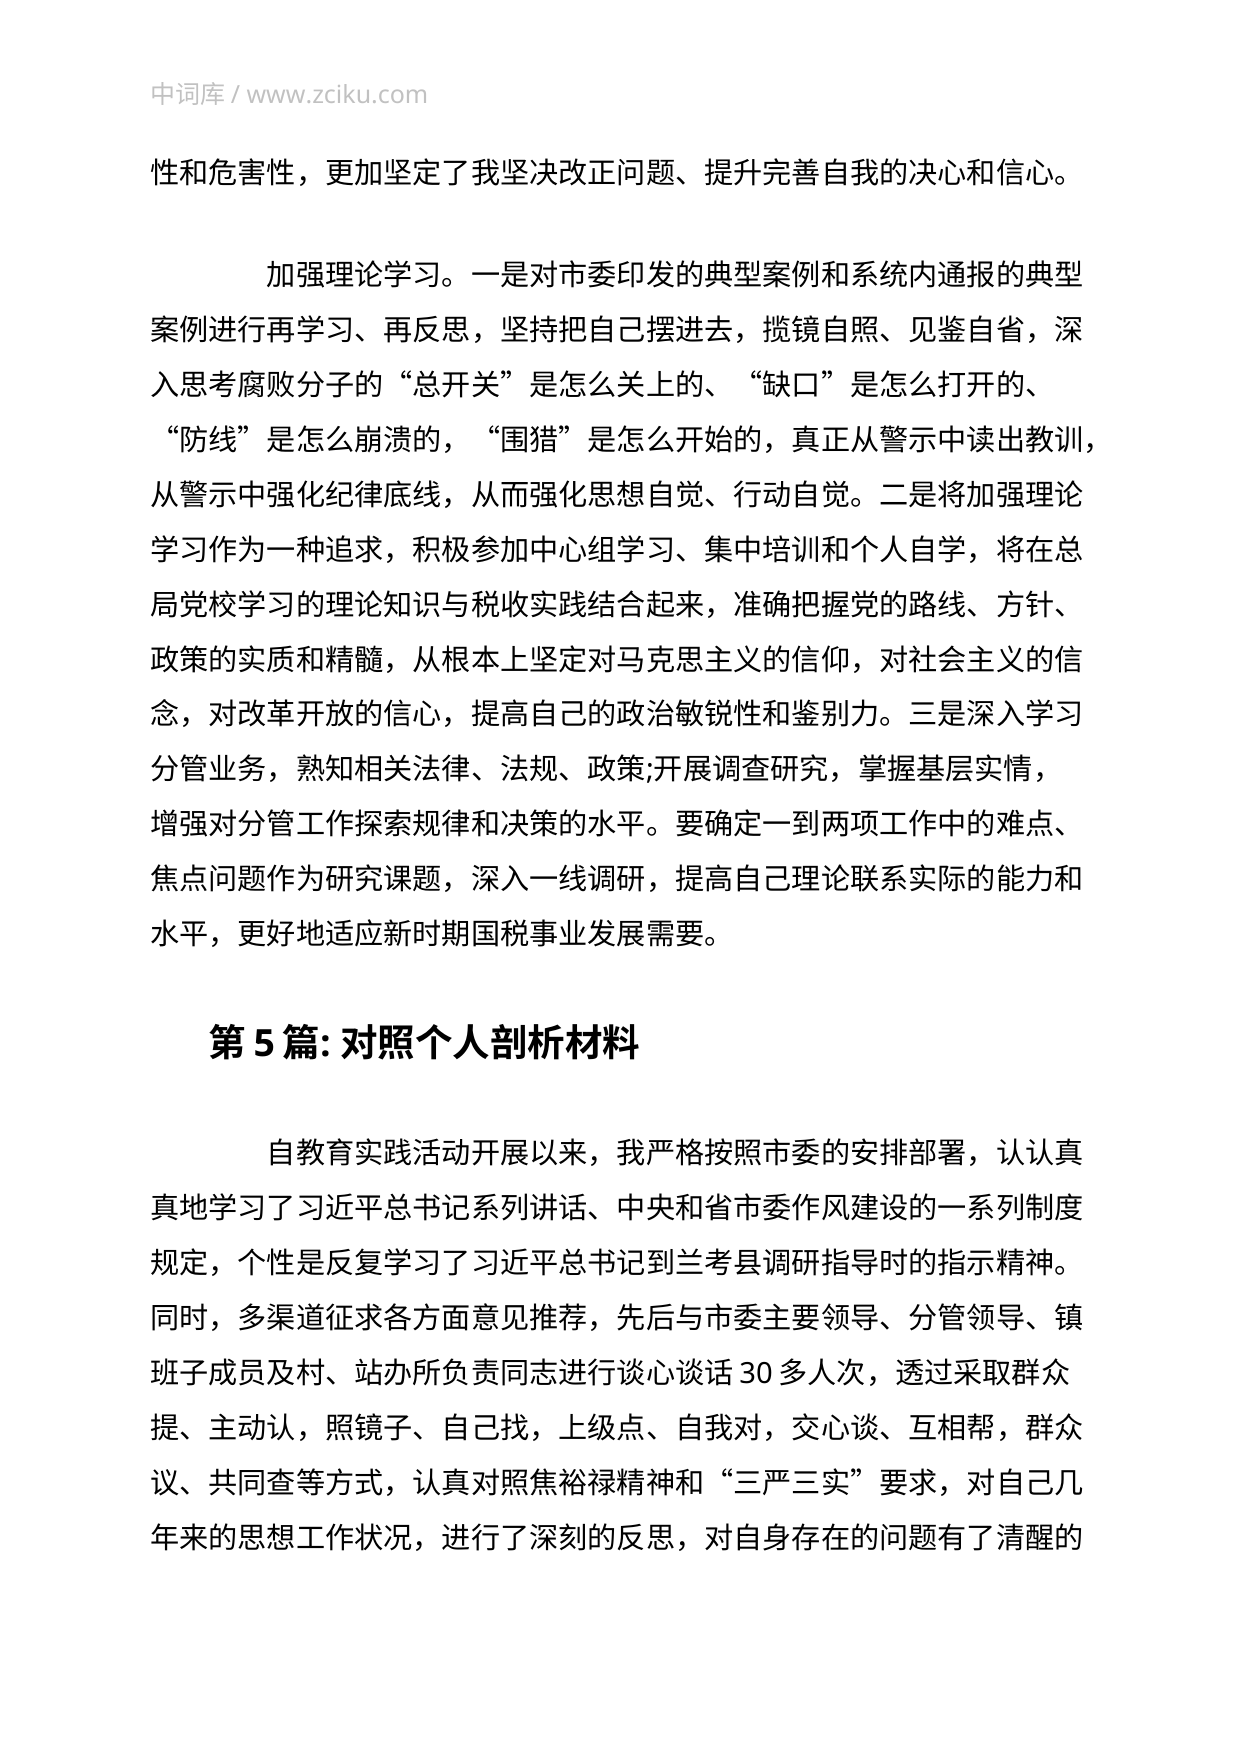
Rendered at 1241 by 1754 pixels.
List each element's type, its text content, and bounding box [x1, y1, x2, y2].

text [150, 1130, 1090, 1557]
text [150, 150, 1090, 192]
text 加强理论学习。一是对市委印发的典型案例和系统内通报的典型案例进行再学习、再反思，坚持把自己摆进去，揽镜自照、见鉴自省，深入思考腐败分子的“总开关”是怎么关上的、“缺口”是怎么打开的、“防线”是怎么崩溃的，“围猎”是怎么开始的，真正从警示中读出教训，从警示中强化纪律底线，从而强化思想自觉、行动自觉。二是将加强理论学习作为一种追求，积极参加中心组学习、集中培训和个人自学，将在总局党校学习的理论知识与税收实践结合起来，准确把握党的路线、方针、政策的实质和精髓，从根本上坚定对马克思主义的信仰，对社会主义的信念，对改革开放的信心，提高自己的政治敏锐性和鉴别力。三是深入学习分管业务，熟知相关法律、法规、政策;开展调查研究，掌握基层实情，增强对分管工作探索规律和决策的水平。要确定一到两项工作中的难点、焦点问题作为研究课题，深入一线调研，提高自己理论联系实际的能力和水平，更好地适应新时期国税事业发展需要。 [150, 252, 1090, 953]
text 第5篇: 对照个人剖析材料 [150, 1012, 1090, 1067]
